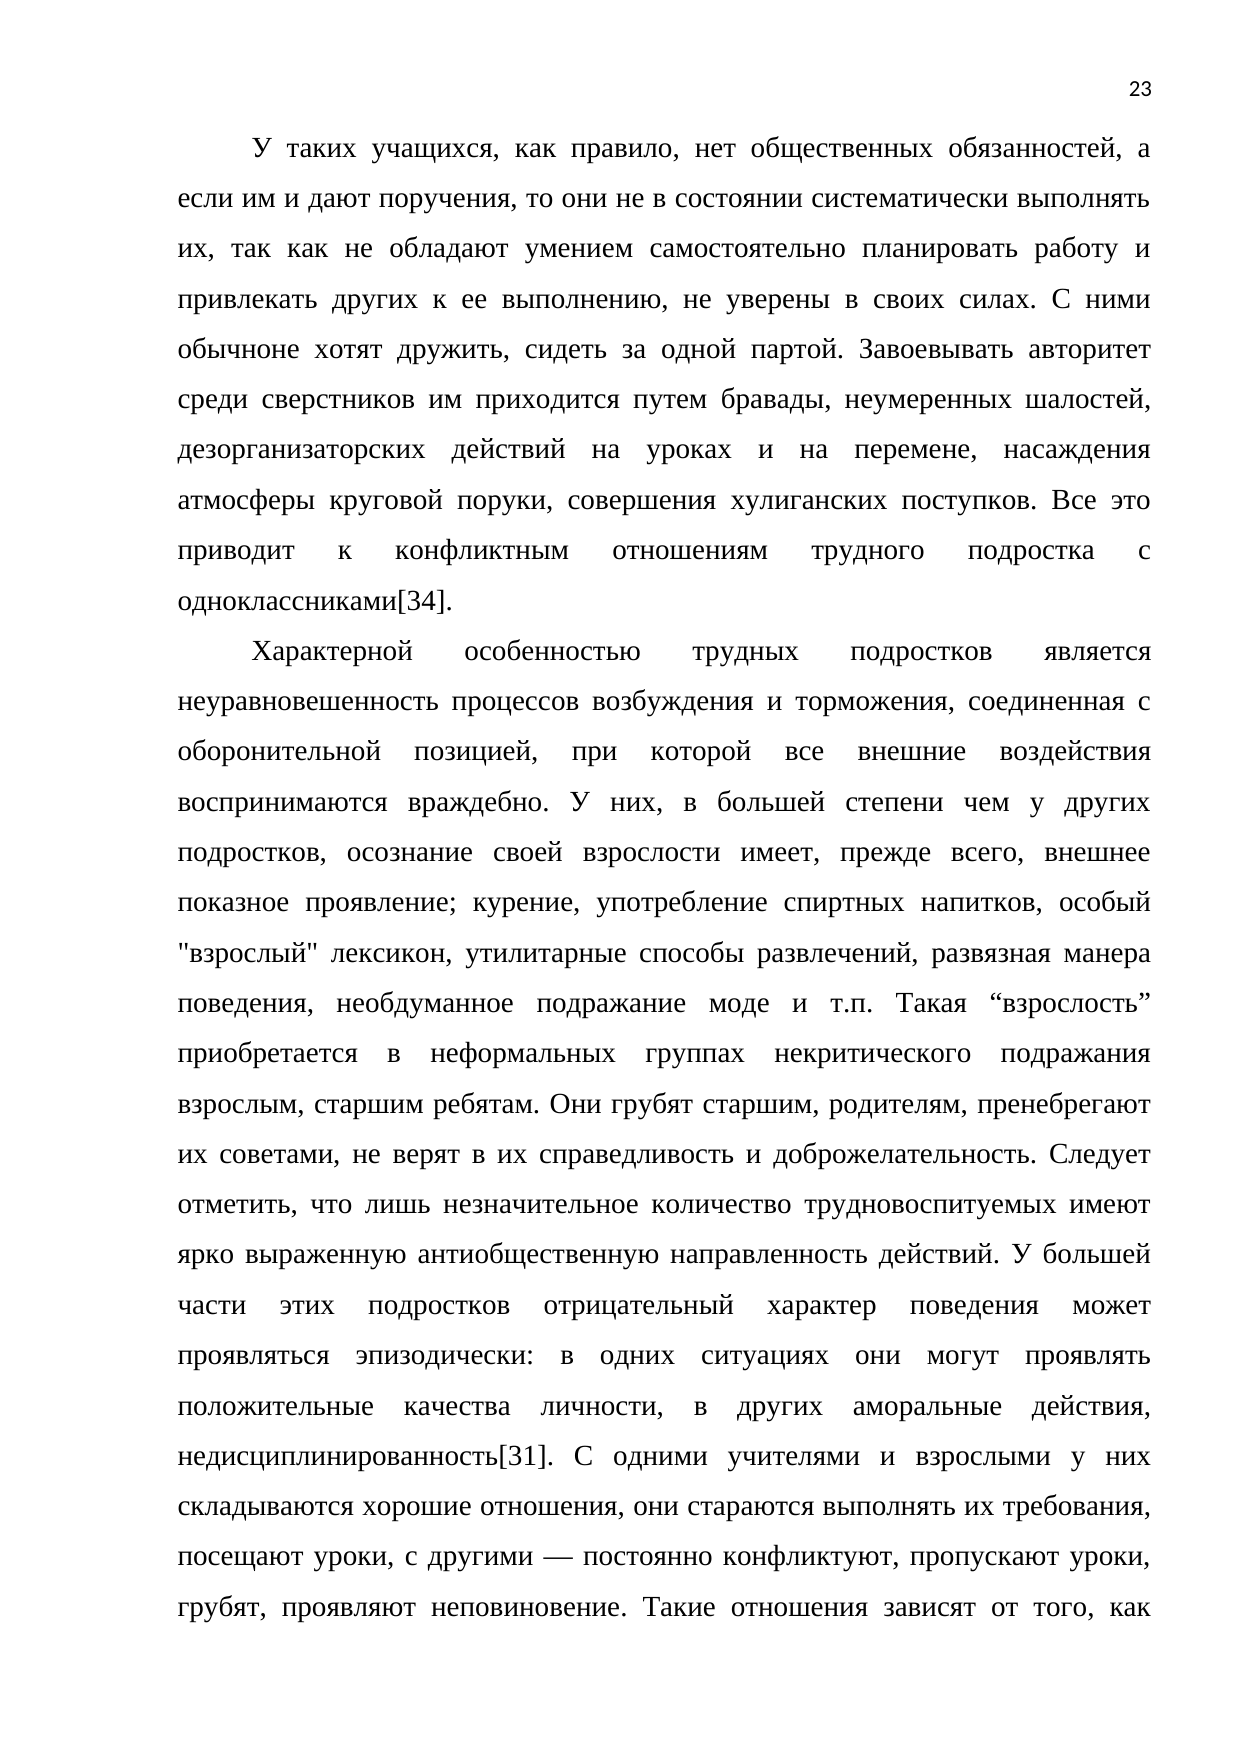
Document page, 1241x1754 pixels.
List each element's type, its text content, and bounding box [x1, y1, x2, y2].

text У таких учащихся, как правило, нет общественных обязанностей, а если им и дают поручения, то они не в состоянии систематически выполнять их, так как не обладают умением самостоятельно планировать работу и привлекать других к ее выполнению, не уверены в своих силах. С ними обычноне хотят дружить, сидеть за одной партой. Завоевывать авторитет среди сверстников им приходится путем бравады, неумеренных шалостей, дезорганизаторских действий на уроках и на перемене, насаждения атмосферы круговой поруки, совершения хулиганских поступков. Все это приводит к конфликтным отношениям трудного подростка с одноклассниками[34]. [177, 130, 1152, 616]
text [177, 633, 1152, 1622]
